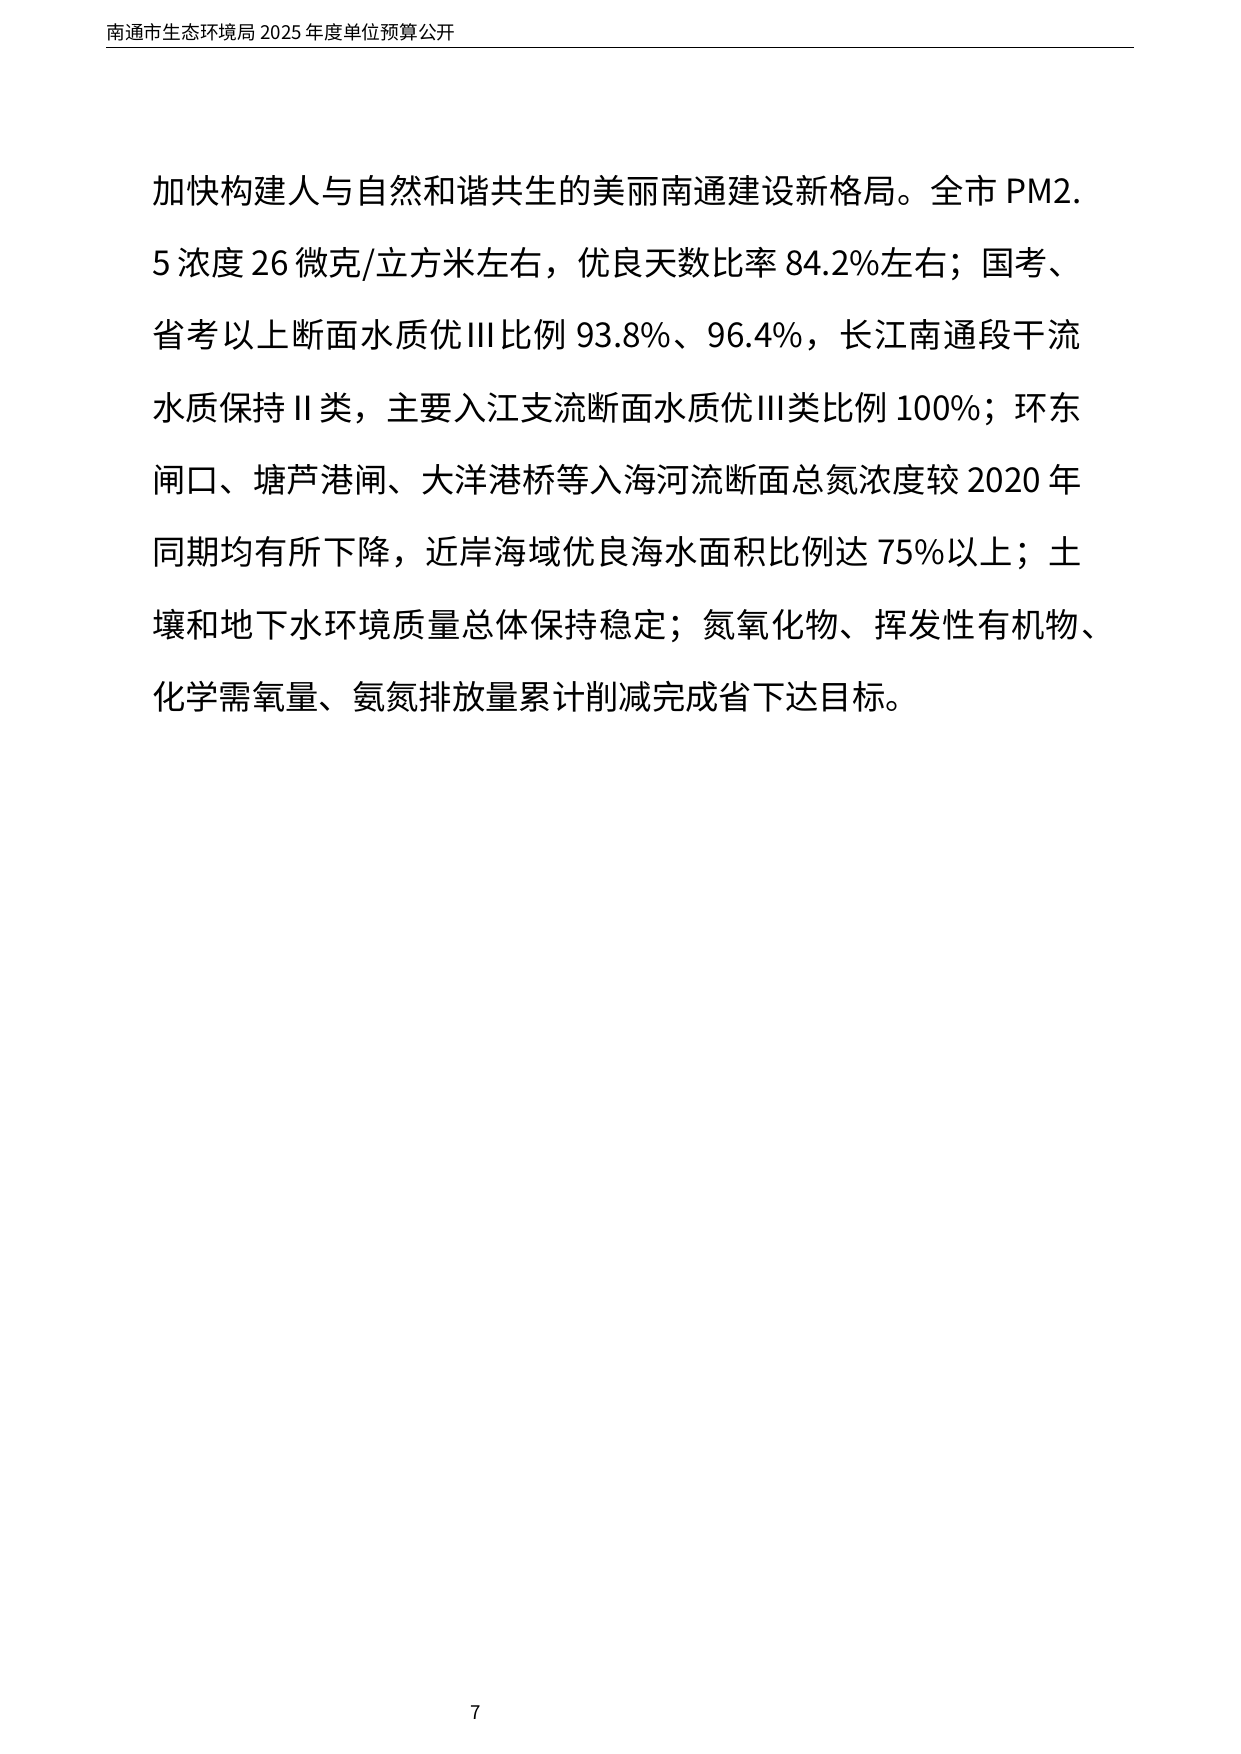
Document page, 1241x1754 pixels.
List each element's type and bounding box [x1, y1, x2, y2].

text [152, 164, 1081, 719]
